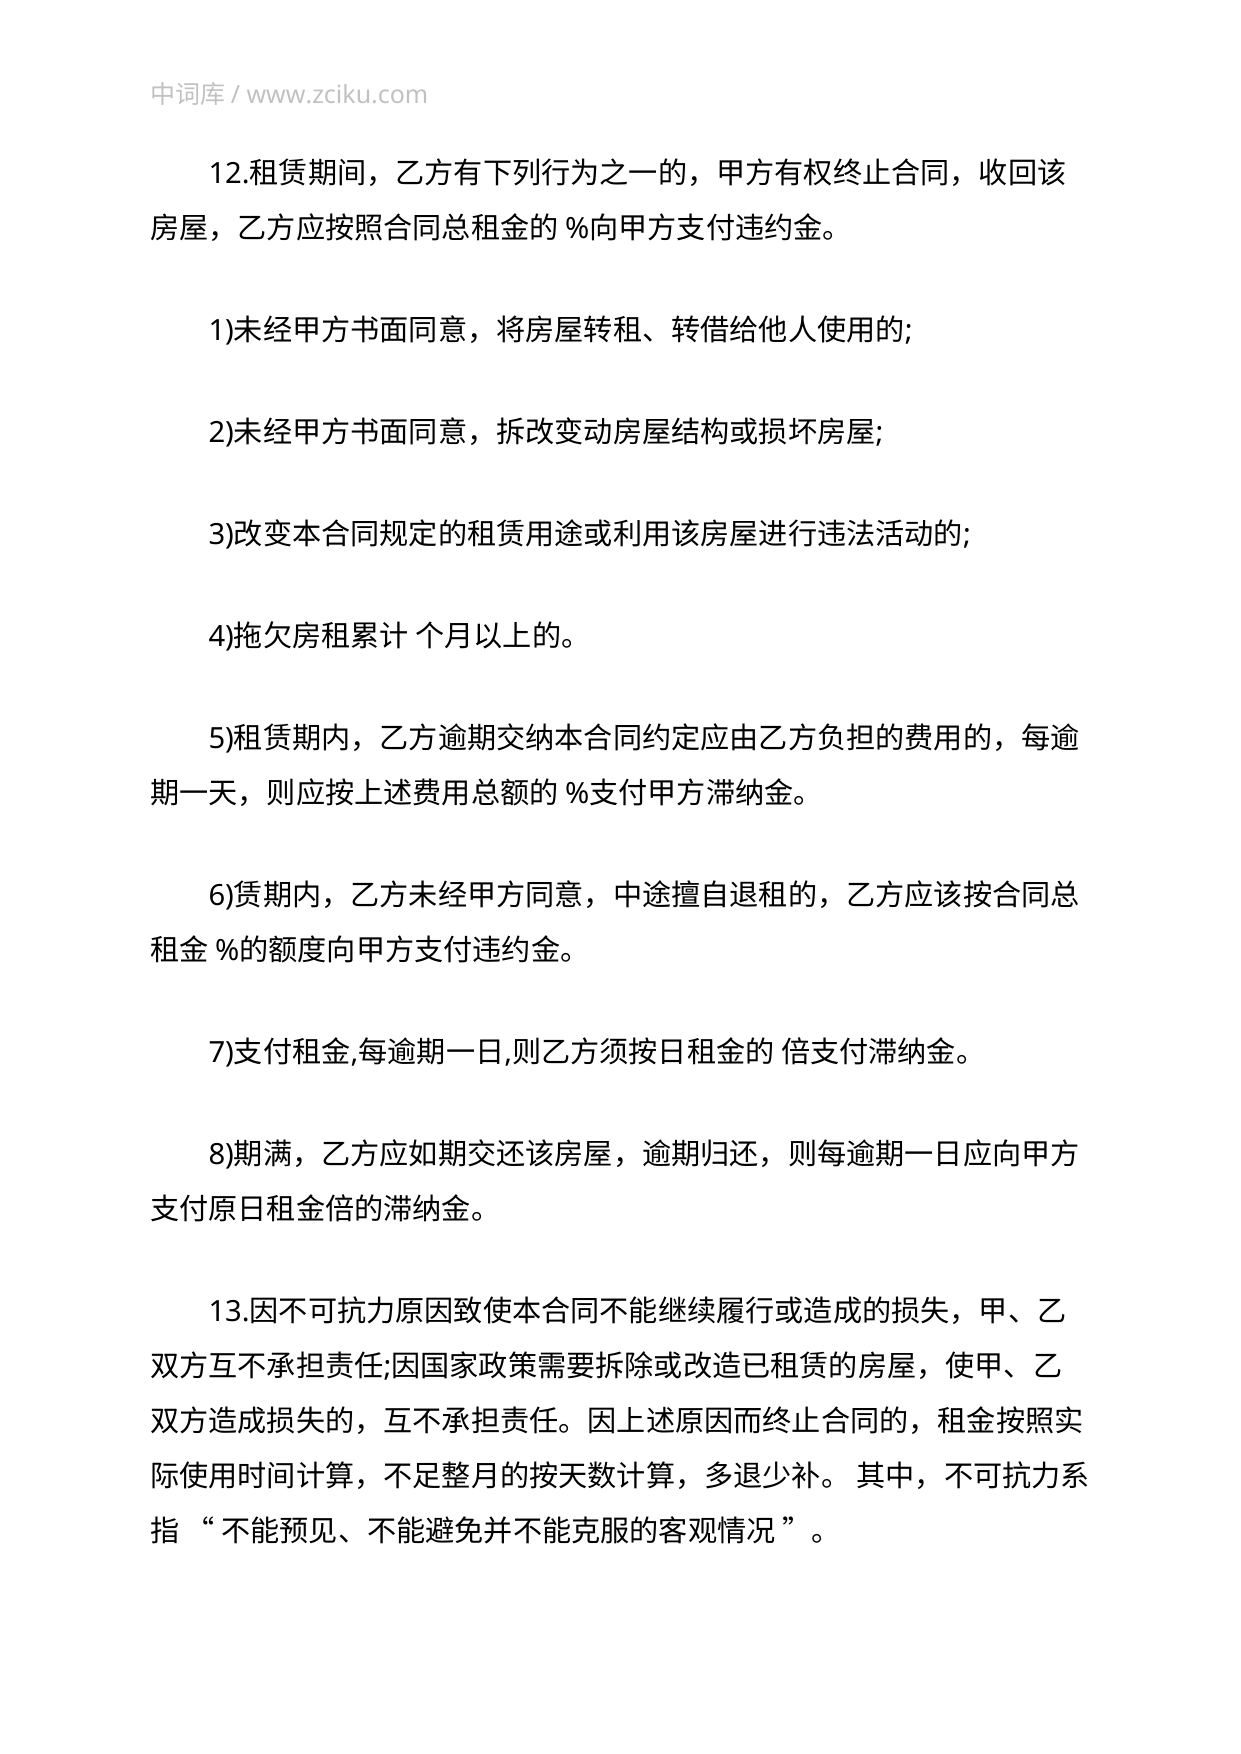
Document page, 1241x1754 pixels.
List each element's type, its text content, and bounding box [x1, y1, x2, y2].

text 4)拖欠房租累计 个月以上的。 [150, 613, 1090, 655]
text 6)赁期内，乙方未经甲方同意，中途擅自退租的，乙方应该按合同总租金 %的额度向甲方支付违约金。 [150, 872, 1090, 969]
text 12.租赁期间，乙方有下列行为之一的，甲方有权终止合同，收回该房屋，乙方应按照合同总租金的 %向甲方支付违约金。 [150, 150, 1090, 247]
text 5)租赁期内，乙方逾期交纳本合同约定应由乙方负担的费用的，每逾期一天，则应按上述费用总额的 %支付甲方滞纳金。 [150, 715, 1090, 812]
text 1)未经甲方书面同意，将房屋转租、转借给他人使用的; [150, 307, 1090, 349]
text 7)支付租金,每逾期一日,则乙方须按日租金的 倍支付滞纳金。 [150, 1029, 1090, 1071]
text 3)改变本合同规定的租赁用途或利用该房屋进行违法活动的; [150, 511, 1090, 553]
text 2)未经甲方书面同意，拆改变动房屋结构或损坏房屋; [150, 409, 1090, 451]
text 8)期满，乙方应如期交还该房屋，逾期归还，则每逾期一日应向甲方支付原日租金倍的滞纳金。 [150, 1131, 1090, 1228]
text 13.因不可抗力原因致使本合同不能继续履行或造成的损失，甲、乙双方互不承担责任;因国家政策需要拆除或改造已租赁的房屋，使甲、乙双方造成损失的，互不承担责任。因上述原因而终止合同的，租金按照实际使用时间计算，不足整月的按天数计算，多退少补。 其中，不可抗力系指 “ 不能预见、不能避免并不能克服的客观情况 ”。 [150, 1288, 1090, 1550]
